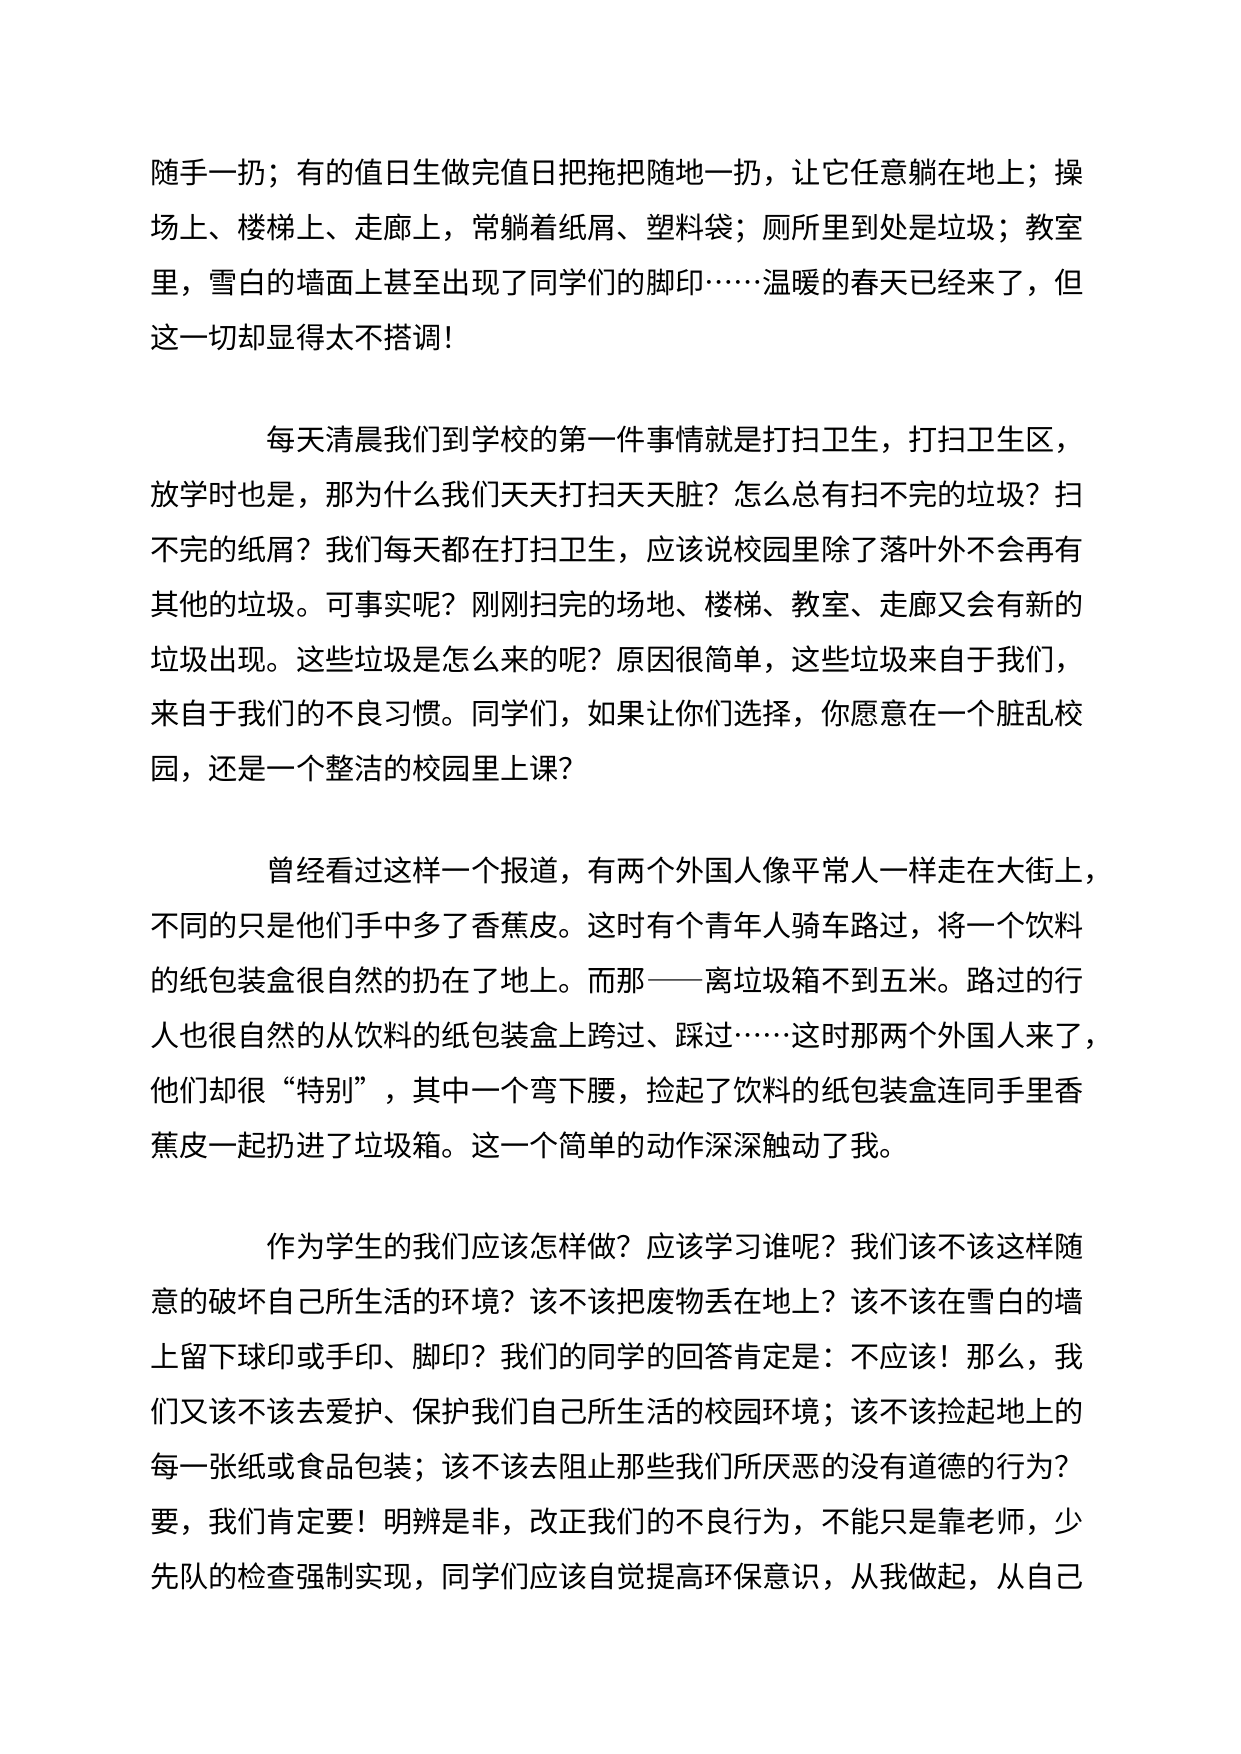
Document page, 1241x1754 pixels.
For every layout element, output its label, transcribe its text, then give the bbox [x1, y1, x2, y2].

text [150, 1224, 1090, 1596]
text 曾经看过这样一个报道，有两个外国人像平常人一样走在大街上，不同的只是他们手中多了香蕉皮。这时有个青年人骑车路过，将一个饮料的纸包装盒很自然的扔在了地上。而那――离垃圾箱不到五米。路过的行人也很自然的从饮料的纸包装盒上跨过、踩过……这时那两个外国人来了，他们却很“特别”，其中一个弯下腰，捡起了饮料的纸包装盒连同手里香蕉皮一起扔进了垃圾箱。这一个简单的动作深深触动了我。 [150, 848, 1090, 1164]
text 每天清晨我们到学校的第一件事情就是打扫卫生，打扫卫生区，放学时也是，那为什么我们天天打扫天天脏？怎么总有扫不完的垃圾？扫不完的纸屑？我们每天都在打扫卫生，应该说校园里除了落叶外不会再有其他的垃圾。可事实呢？刚刚扫完的场地、楼梯、教室、走廊又会有新的垃圾出现。这些垃圾是怎么来的呢？原因很简单，这些垃圾来自于我们，来自于我们的不良习惯。同学们，如果让你们选择，你愿意在一个脏乱校园，还是一个整洁的校园里上课？ [150, 416, 1090, 788]
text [150, 150, 1090, 357]
